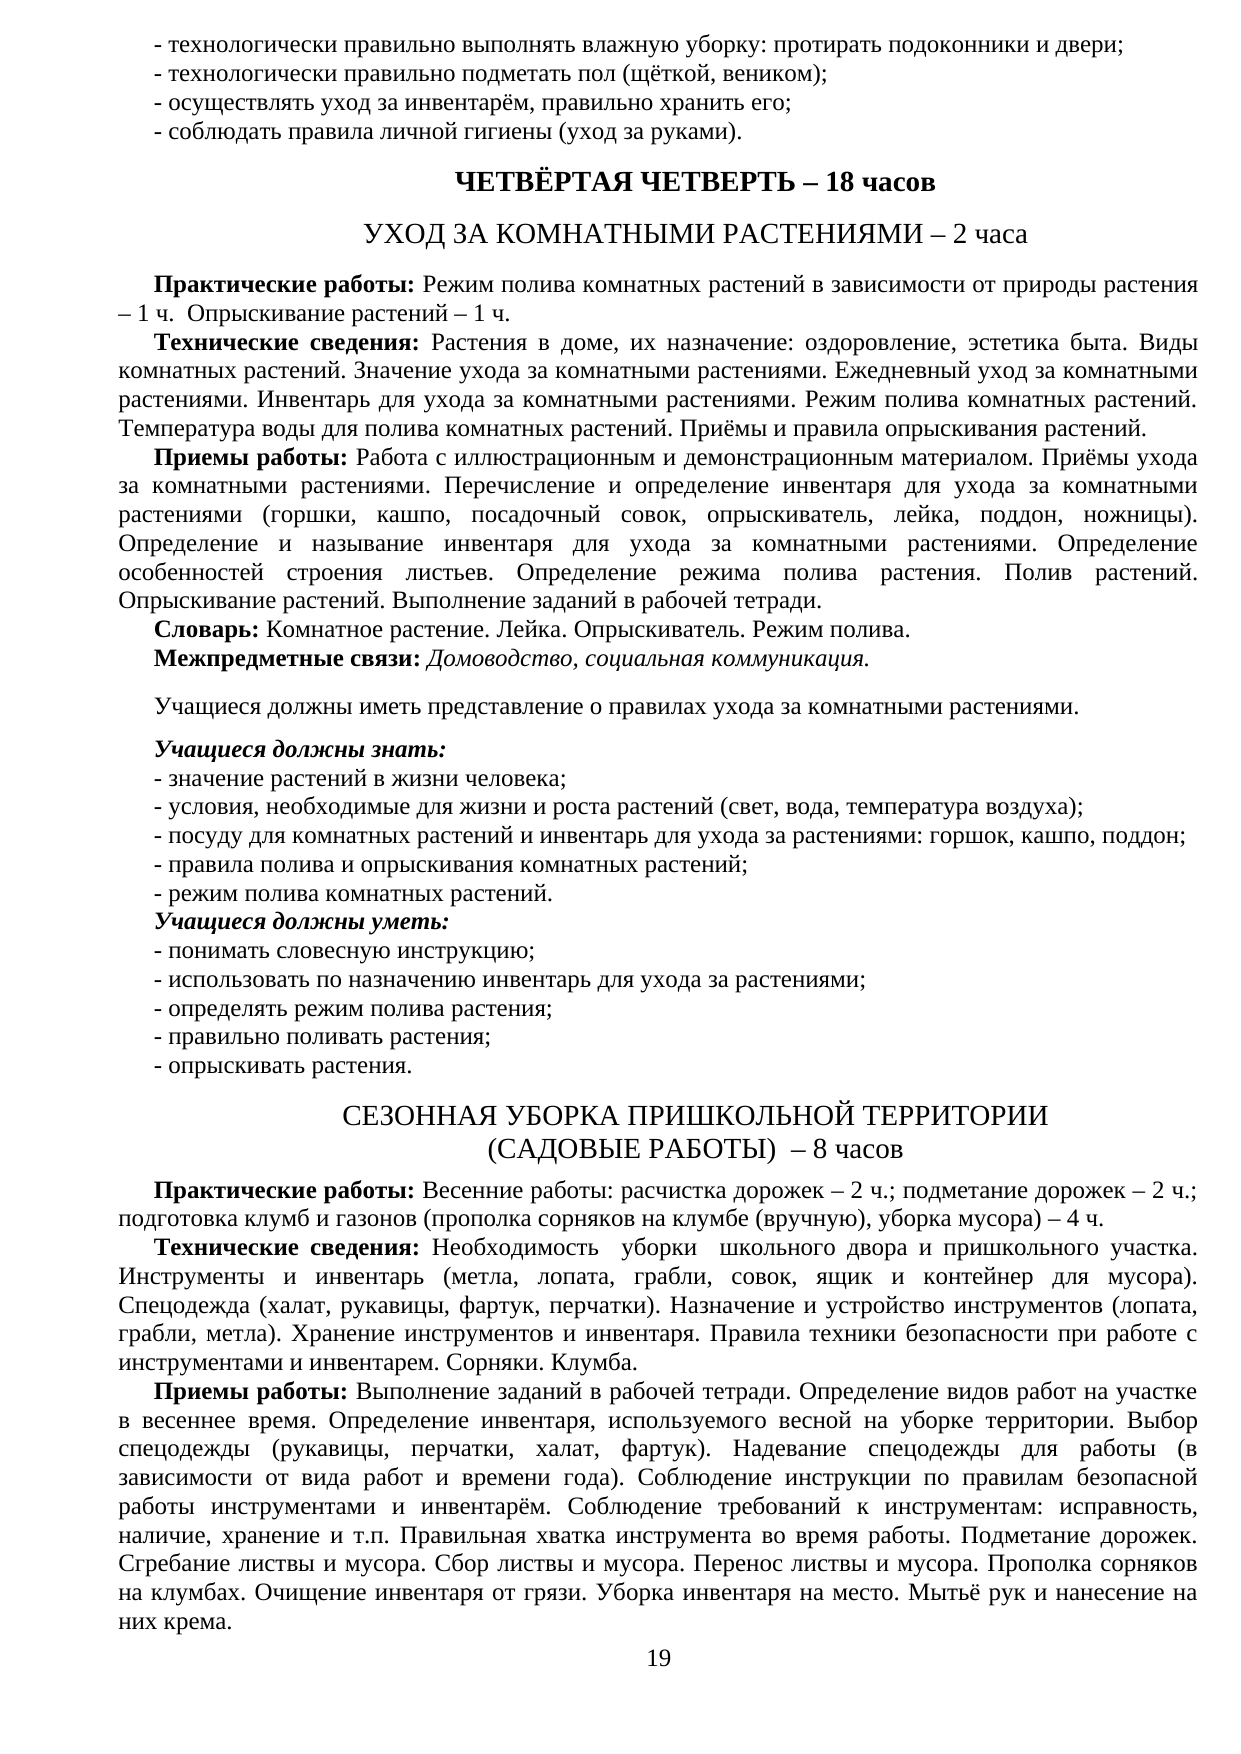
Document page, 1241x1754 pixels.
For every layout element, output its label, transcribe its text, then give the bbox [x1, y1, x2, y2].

text Приемы работы: Выполнение заданий в рабочей тетради. Определение видов работ на участке в весеннее время. Определение инвентаря, используемого весной на уборке территории. Выбор спецодежды (рукавицы, перчатки, халат, фартук). Надевание спецодежды для работы (в зависимости от вида работ и времени года). Соблюдение инструкции по правилам безопасной работы инструментами и инвентарём. Соблюдение требований к инструментам: исправность, наличие, хранение и т.п. Правильная хватка инструмента во время работы. Подметание дорожек. Сгребание листвы и мусора. Сбор листвы и мусора. Перенос листвы и мусора. Прополка сорняков на клумбах. Очищение инвентаря от грязи. Уборка инвентаря на место. Мытьё рук и нанесение на них крема. [118, 1376, 1199, 1635]
text Практические работы: Весенние работы: расчистка дорожек – 2 ч.; подметание дорожек – 2 ч.; подготовка клумб и газонов (прополка сорняков на клумбе (вручную), уборка мусора) – 4 ч. [118, 1175, 1199, 1232]
text - опрыскивать растения. [118, 1050, 1199, 1079]
text Приемы работы: Работа с иллюстрационным и демонстрационным материалом. Приёмы ухода за комнатными растениями. Перечисление и определение инвентаря для ухода за комнатными растениями (горшки, кашпо, посадочный совок, опрыскиватель, лейка, поддон, ножницы). Определение и называние инвентаря для ухода за комнатными растениями. Определение особенностей строения листьев. Определение режима полива растения. Полив растений. Опрыскивание растений. Выполнение заданий в рабочей тетради. [118, 442, 1199, 614]
text - режим полива комнатных растений. [118, 878, 1199, 906]
text - технологически правильно выполнять влажную уборку: протирать подоконники и двери; [118, 29, 1199, 58]
text УХОД ЗА КОМНАТНЫМИ РАСТЕНИЯМИ – 2 часа [118, 216, 1199, 250]
text Технические сведения: Необходимость уборки школьного двора и пришкольного участка. Инструменты и инвентарь (метла, лопата, грабли, совок, ящик и контейнер для мусора). Спецодежда (халат, рукавицы, фартук, перчатки). Назначение и устройство инструментов (лопата, грабли, метла). Хранение инструментов и инвентаря. Правила техники безопасности при работе с инструментами и инвентарем. Сорняки. Клумба. [118, 1232, 1199, 1376]
text - посуду для комнатных растений и инвентарь для ухода за растениями: горшок, кашпо, поддон; [118, 820, 1199, 849]
text - понимать словесную инструкцию; [118, 935, 1199, 964]
text - значение растений в жизни человека; [118, 763, 1199, 791]
text - условия, необходимые для жизни и роста растений (свет, вода, температура воздуха); [118, 791, 1199, 820]
text Межпредметные связи: Домоводство, социальная коммуникация. [118, 643, 1199, 672]
text - использовать по назначению инвентарь для ухода за растениями; [118, 964, 1199, 993]
text Учащиеся должны знать: [118, 734, 1199, 763]
text Практические работы: Режим полива комнатных растений в зависимости от природы растения – 1 ч. Опрыскивание растений – 1 ч. [118, 269, 1199, 327]
text - осуществлять уход за инвентарём, правильно хранить его; [118, 87, 1199, 116]
text (САДОВЫЕ РАБОТЫ) – 8 часов [118, 1132, 1199, 1165]
text СЕЗОННАЯ УБОРКА ПРИШКОЛЬНОЙ ТЕРРИТОРИИ [118, 1098, 1199, 1132]
text - соблюдать правила личной гигиены (уход за руками). [118, 116, 1199, 144]
text ЧЕТВЁРТАЯ ЧЕТВЕРТЬ – 18 часов [118, 164, 1199, 197]
text Технические сведения: Растения в доме, их назначение: оздоровление, эстетика быта. Виды комнатных растений. Значение ухода за комнатными растениями. Ежедневный уход за комнатными растениями. Инвентарь для ухода за комнатными растениями. Режим полива комнатных растений. Температура воды для полива комнатных растений. Приёмы и правила опрыскивания растений. [118, 327, 1199, 442]
text - правила полива и опрыскивания комнатных растений; [118, 849, 1199, 878]
text - определять режим полива растения; [118, 993, 1199, 1021]
text Учащиеся должны иметь представление о правилах ухода за комнатными растениями. [118, 691, 1199, 719]
text Учащиеся должны уметь: [118, 906, 1199, 935]
text - технологически правильно подметать пол (щёткой, веником); [118, 58, 1199, 87]
text Словарь: Комнатное растение. Лейка. Опрыскиватель. Режим полива. [118, 614, 1199, 643]
text - правильно поливать растения; [118, 1021, 1199, 1050]
